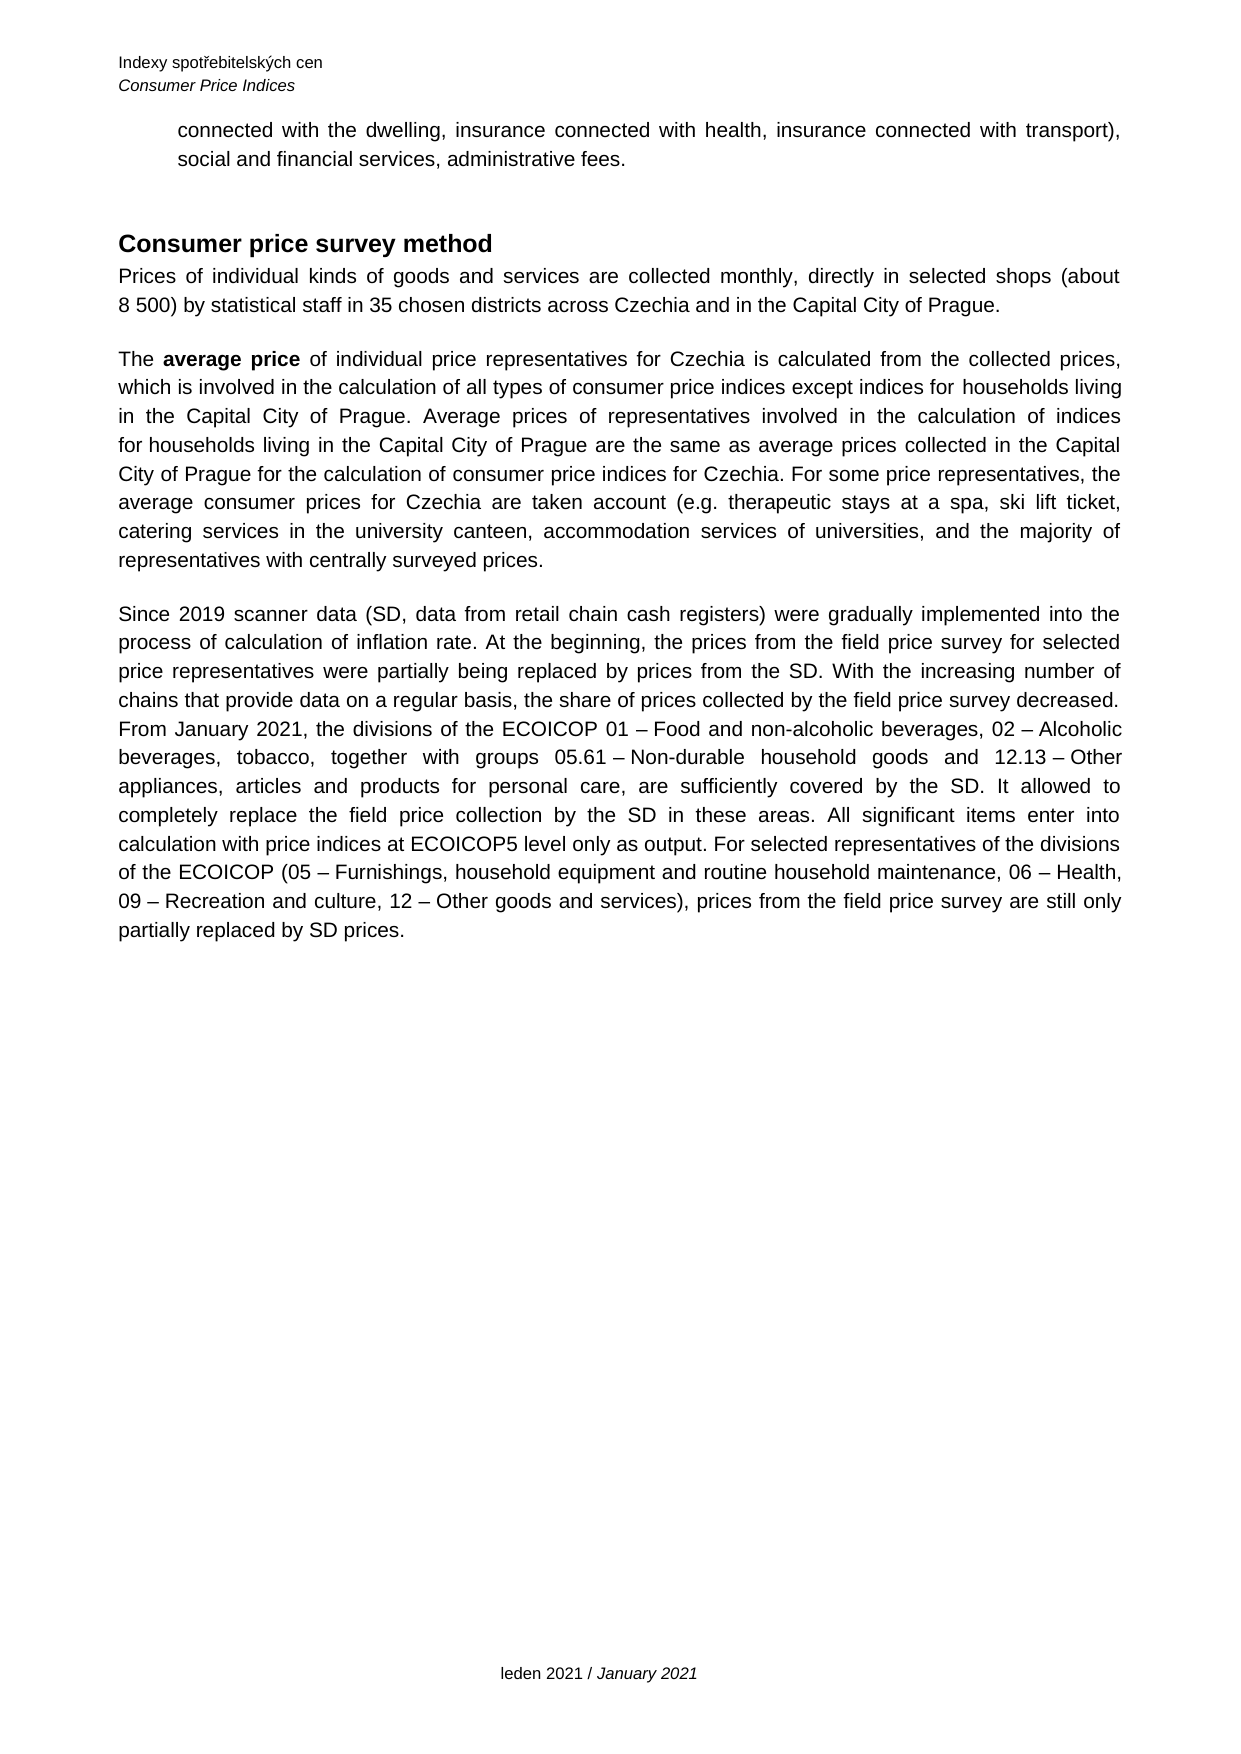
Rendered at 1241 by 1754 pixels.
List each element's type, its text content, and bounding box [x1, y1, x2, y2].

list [118, 118, 1122, 171]
subtitle The average price of individual price representatives for Czechia is calculated from the collected prices, which is involved in the calculation of all types of consumer price indices except indices for households living in the Capital City of Prague. Average prices of representatives involved in the calculation of indices for households living in the Capital City of Prague are the same as average prices collected in the Capital City of Prague for the calculation of consumer price indices for Czechia. For some price representatives, the average consumer prices for Czechia are taken account (e.g. therapeutic stays at a spa, ski lift ticket, catering services in the university canteen, accommodation services of universities, and the majority of representatives with centrally surveyed prices. [118, 346, 1122, 572]
subtitle Prices of individual kinds of goods and services are collected monthly, directly in selected shops (about 8 500) by statistical staff in 35 chosen districts across Czechia and in the Capital City of Prague. [118, 264, 1122, 317]
subtitle Since 2019 scanner data (SD, data from retail chain cash registers) were gradually implemented into the process of calculation of inflation rate. At the beginning, the prices from the field price survey for selected price representatives were partially being replaced by prices from the SD. With the increasing number of chains that provide data on a regular basis, the share of prices collected by the field price survey decreased. From January 2021, the divisions of the ECOICOP 01 – Food and non-alcoholic beverages, 02 – Alcoholic beverages, tobacco, together with groups 05.61 – Non-durable household goods and 12.13 – Other appliances, articles and products for personal care, are sufficiently covered by the SD. It allowed to completely replace the field price collection by the SD in these areas. All significant items enter into calculation with price indices at ECOICOP5 level only as output. For selected representatives of the divisions of the ECOICOP (05 – Furnishings, household equipment and routine household maintenance, 06 – Health, 09 – Recreation and culture, 12 – Other goods and services), prices from the field price survey are still only partially replaced by SD prices. [118, 601, 1122, 942]
subtitle Consumer price survey method [118, 229, 1122, 258]
